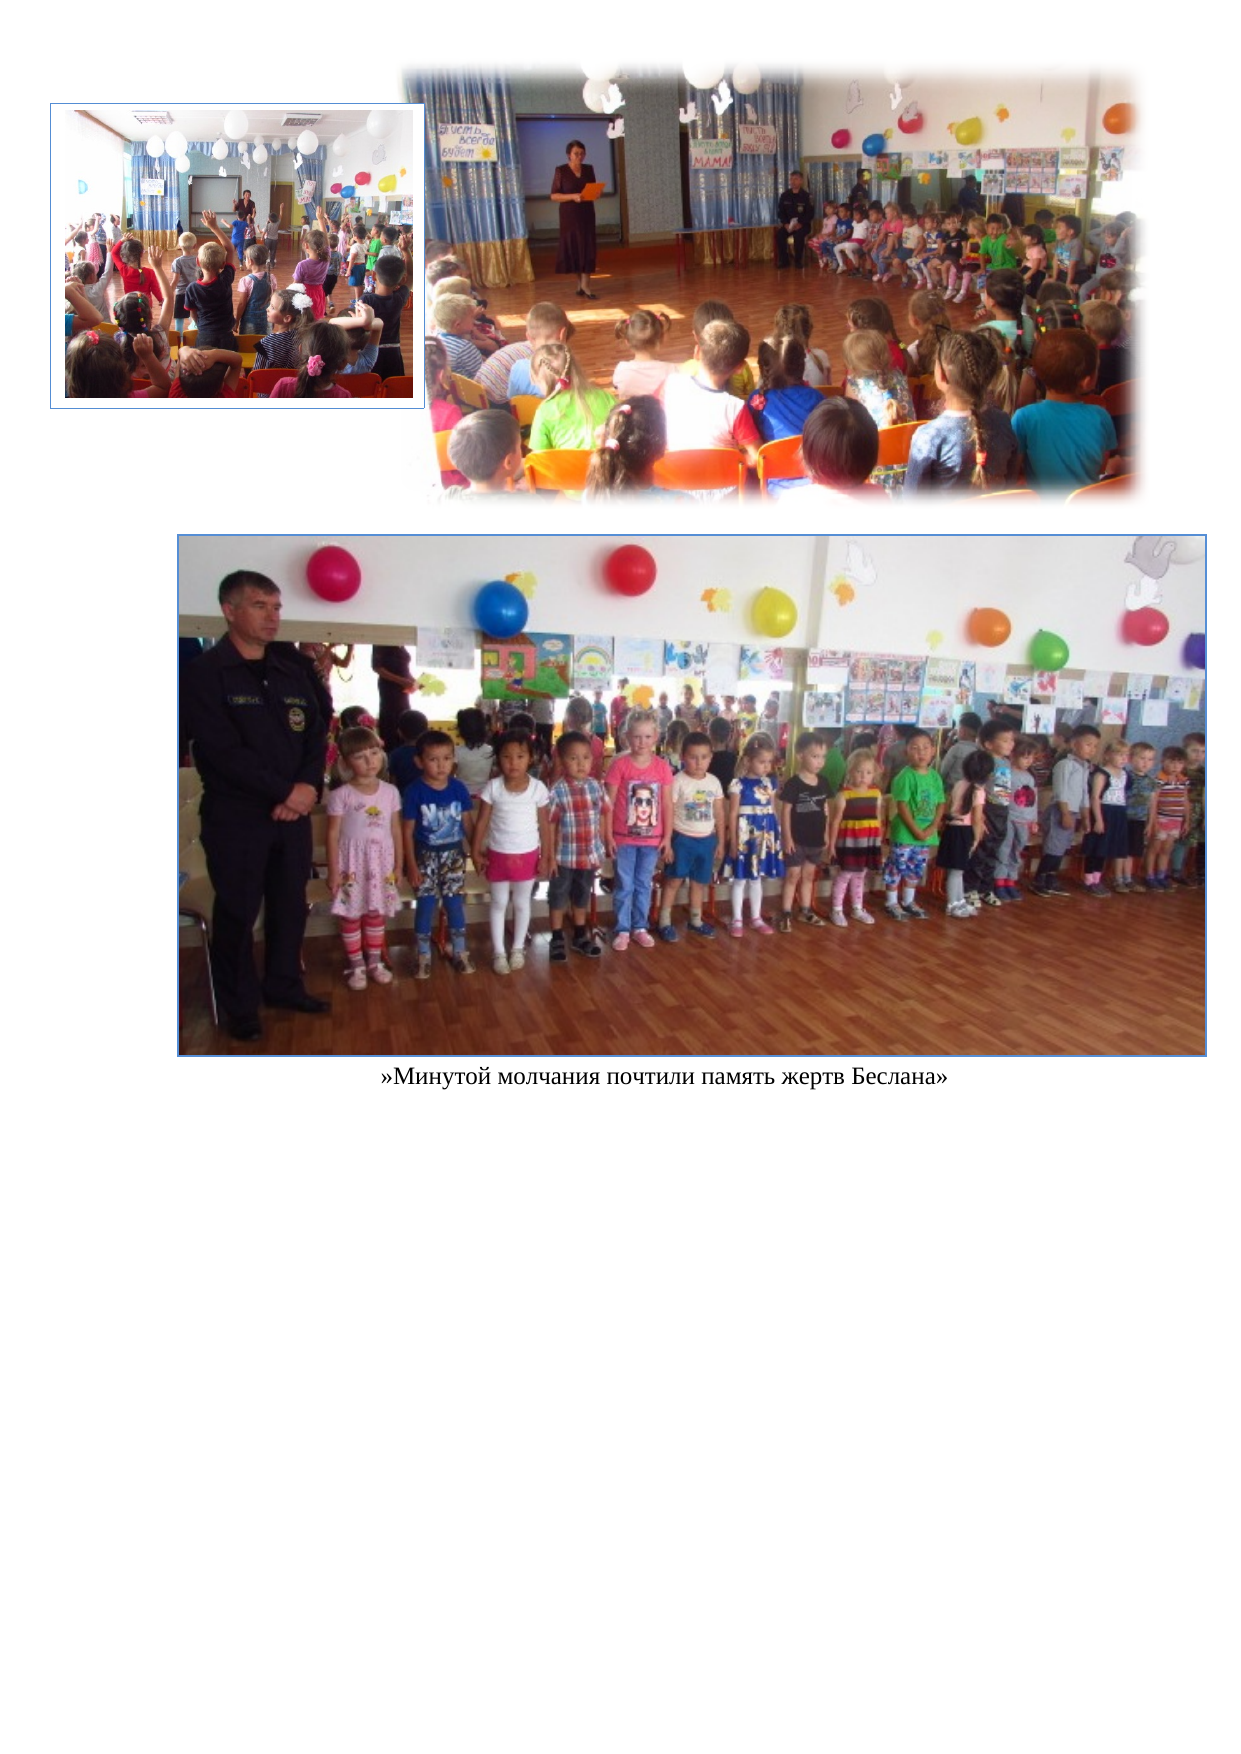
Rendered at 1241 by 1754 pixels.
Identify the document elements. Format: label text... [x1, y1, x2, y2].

text »Минутой молчания почтили память жертв Беслана» [177, 1057, 1152, 1089]
picture [412, 88, 1121, 480]
picture [65, 110, 413, 398]
picture [179, 536, 1205, 1055]
